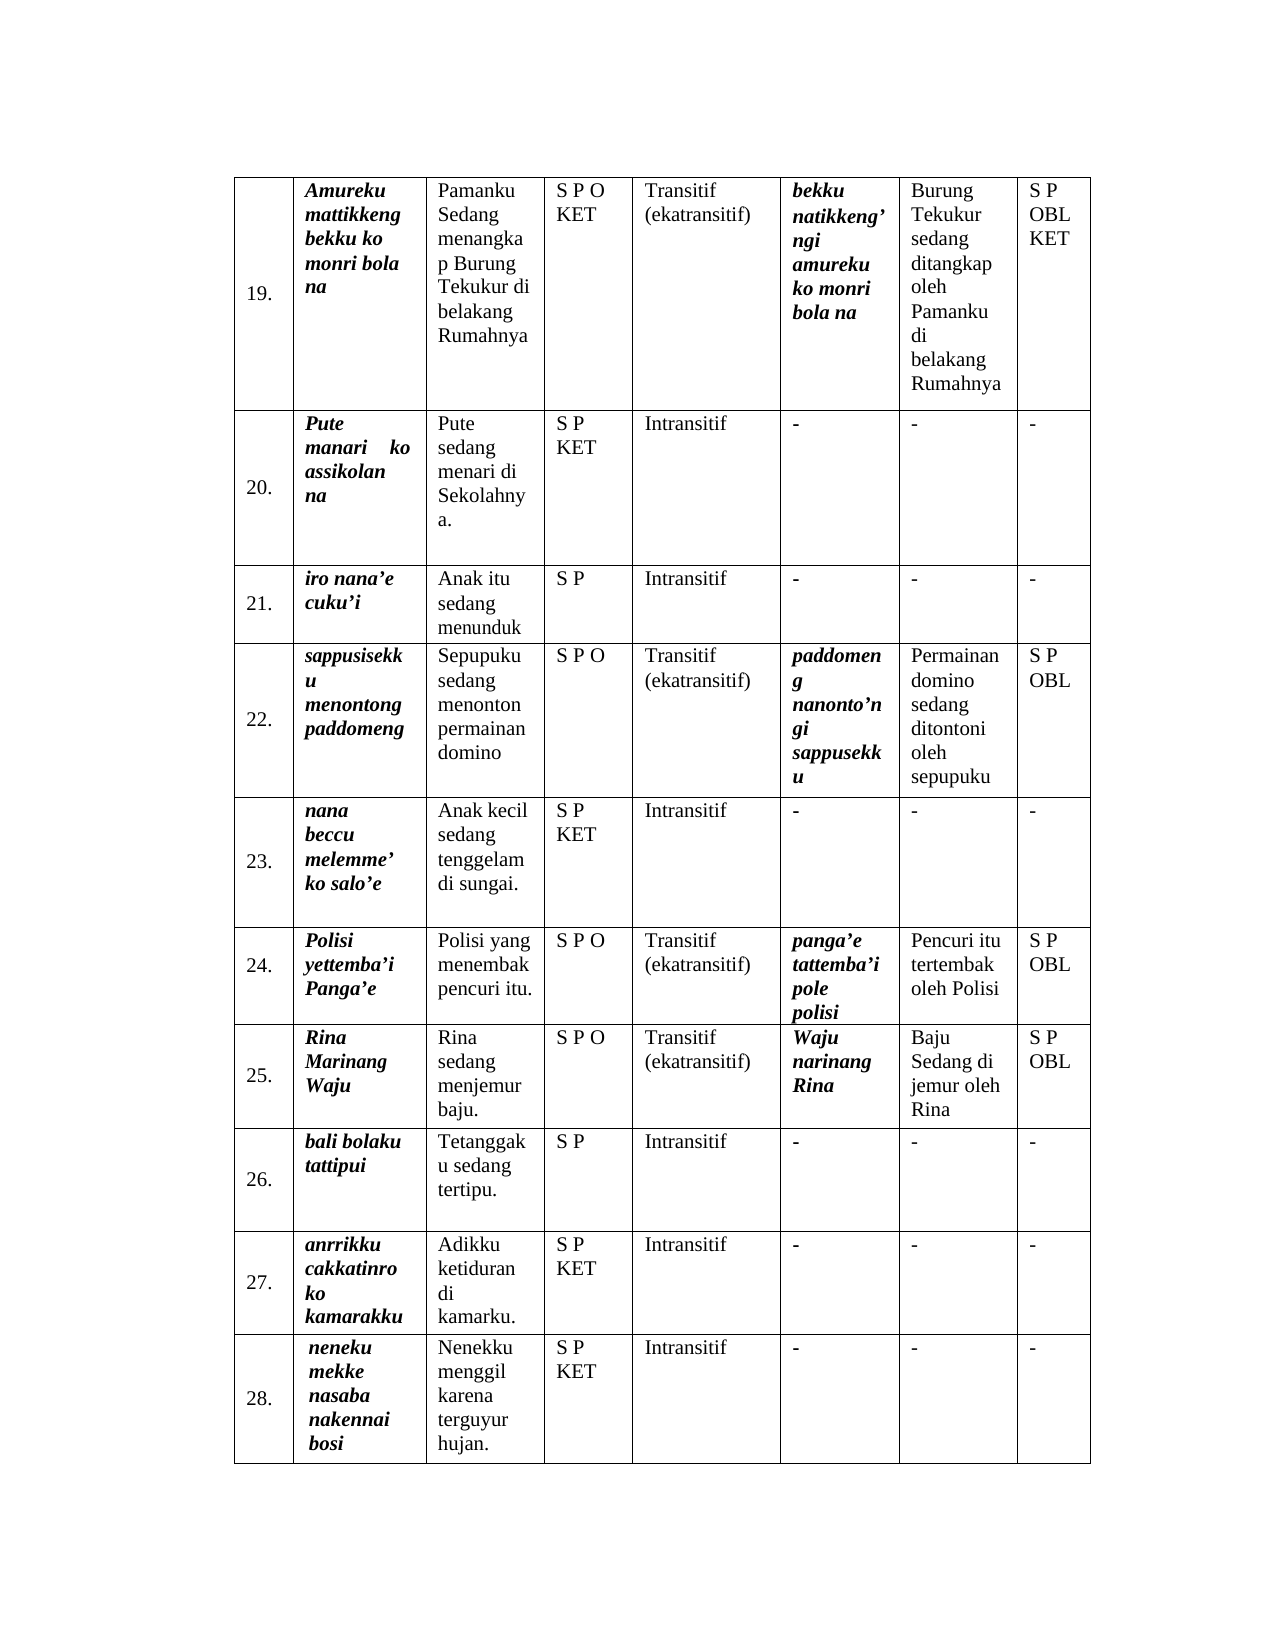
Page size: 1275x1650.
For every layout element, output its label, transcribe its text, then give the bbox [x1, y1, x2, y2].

table_cell Adikku ketiduran di kamarku. [427, 1232, 544, 1334]
table_cell Intransitif [633, 411, 780, 565]
table_cell Rina Marinang Waju [294, 1025, 426, 1127]
table_cell - [1018, 798, 1090, 927]
table_cell Intransitif [633, 1129, 780, 1231]
table_cell S P KET [545, 1335, 632, 1463]
table_cell - [900, 566, 1017, 642]
table_cell 26. [235, 1129, 293, 1231]
table_cell - [781, 798, 899, 927]
table_cell Pute sedang menari di Sekolahny a. [427, 411, 544, 565]
table_cell Tetanggak u sedang tertipu. [427, 1129, 544, 1231]
table_cell - [781, 1335, 899, 1463]
table_cell S P O [545, 1025, 632, 1127]
table_cell S P OBL [1018, 644, 1090, 797]
table_cell - [781, 566, 899, 642]
table_cell bali bolaku tattipui [294, 1129, 426, 1231]
table_cell - [900, 1232, 1017, 1334]
table_cell S P KET [545, 798, 632, 927]
table_cell 22. [235, 644, 293, 797]
table_cell Baju Sedang di jemur oleh Rina [900, 1025, 1017, 1127]
table_header 19. [235, 178, 293, 410]
table_cell Intransitif [633, 1232, 780, 1334]
table_cell 28. [235, 1335, 293, 1463]
table_cell Polisi yang menembak pencuri itu. [427, 928, 544, 1024]
table_cell - [900, 411, 1017, 565]
table_cell - [781, 411, 899, 565]
table_cell nana beccu melemme’ ko salo’e [294, 798, 426, 927]
table_cell S P O [545, 928, 632, 1024]
table_cell Pencuri itu tertembak oleh Polisi [900, 928, 1017, 1024]
table_header Pamanku Sedang menangka p Burung Tekukur di belakang Rumahnya [427, 178, 544, 410]
table_cell Permainan domino sedang ditontoni oleh sepupuku [900, 644, 1017, 797]
table_cell S P O [545, 644, 632, 797]
table_cell Rina sedang menjemur baju. [427, 1025, 544, 1127]
table_cell sappusisekk u menontong paddomeng [294, 644, 426, 797]
table_cell - [781, 1232, 899, 1334]
table_cell paddomen g nanonto’n gi sappusekk u [781, 644, 899, 797]
table_header Burung Tekukur sedang ditangkap oleh Pamanku di belakang Rumahnya [900, 178, 1017, 410]
table_header S P O KET [545, 178, 632, 410]
table_cell - [1018, 1335, 1090, 1463]
table_cell Waju narinang Rina [781, 1025, 899, 1127]
table_cell S P OBL [1018, 928, 1090, 1024]
table_cell Sepupuku sedang menonton permainan domino [427, 644, 544, 797]
table_cell iro nana’e cuku’i [294, 566, 426, 642]
table_cell Polisi yettemba’i Panga’e [294, 928, 426, 1024]
table_header Amureku mattikkeng bekku ko monri bola na [294, 178, 426, 410]
table_cell Transitif (ekatransitif) [633, 928, 780, 1024]
table_cell 27. [235, 1232, 293, 1334]
table_header Transitif (ekatransitif) [633, 178, 780, 410]
table_header bekku natikkeng’ ngi amureku ko monri bola na [781, 178, 899, 410]
table_cell - [1018, 566, 1090, 642]
table_cell Transitif (ekatransitif) [633, 1025, 780, 1127]
table_cell - [900, 1129, 1017, 1231]
table_cell 23. [235, 798, 293, 927]
table_cell - [1018, 411, 1090, 565]
table_header S P OBL KET [1018, 178, 1090, 410]
table_cell 25. [235, 1025, 293, 1127]
table_cell - [781, 1129, 899, 1231]
table_cell Transitif (ekatransitif) [633, 644, 780, 797]
table_cell 20. [235, 411, 293, 565]
table_cell Intransitif [633, 566, 780, 642]
table_cell Intransitif [633, 798, 780, 927]
table_cell Anak itu sedang menunduk [427, 566, 544, 642]
table_cell 24. [235, 928, 293, 1024]
table_cell - [900, 798, 1017, 927]
table_cell Anak kecil sedang tenggelam di sungai. [427, 798, 544, 927]
table_cell S P KET [545, 1232, 632, 1334]
table_cell Intransitif [633, 1335, 780, 1463]
table_cell neneku mekke nasaba nakennai bosi [294, 1335, 426, 1463]
table_cell Nenekku menggil karena terguyur hujan. [427, 1335, 544, 1463]
table_cell S P OBL [1018, 1025, 1090, 1127]
table_cell panga’e tattemba’i pole polisi [781, 928, 899, 1024]
table_cell - [900, 1335, 1017, 1463]
table_cell Pute manari ko assikolan na [294, 411, 426, 565]
table_cell - [1018, 1129, 1090, 1231]
table_cell S P [545, 1129, 632, 1231]
table_cell 21. [235, 566, 293, 642]
table_cell anrrikku cakkatinro ko kamarakku [294, 1232, 426, 1334]
table_cell S P [545, 566, 632, 642]
table_cell - [1018, 1232, 1090, 1334]
table_cell S P KET [545, 411, 632, 565]
